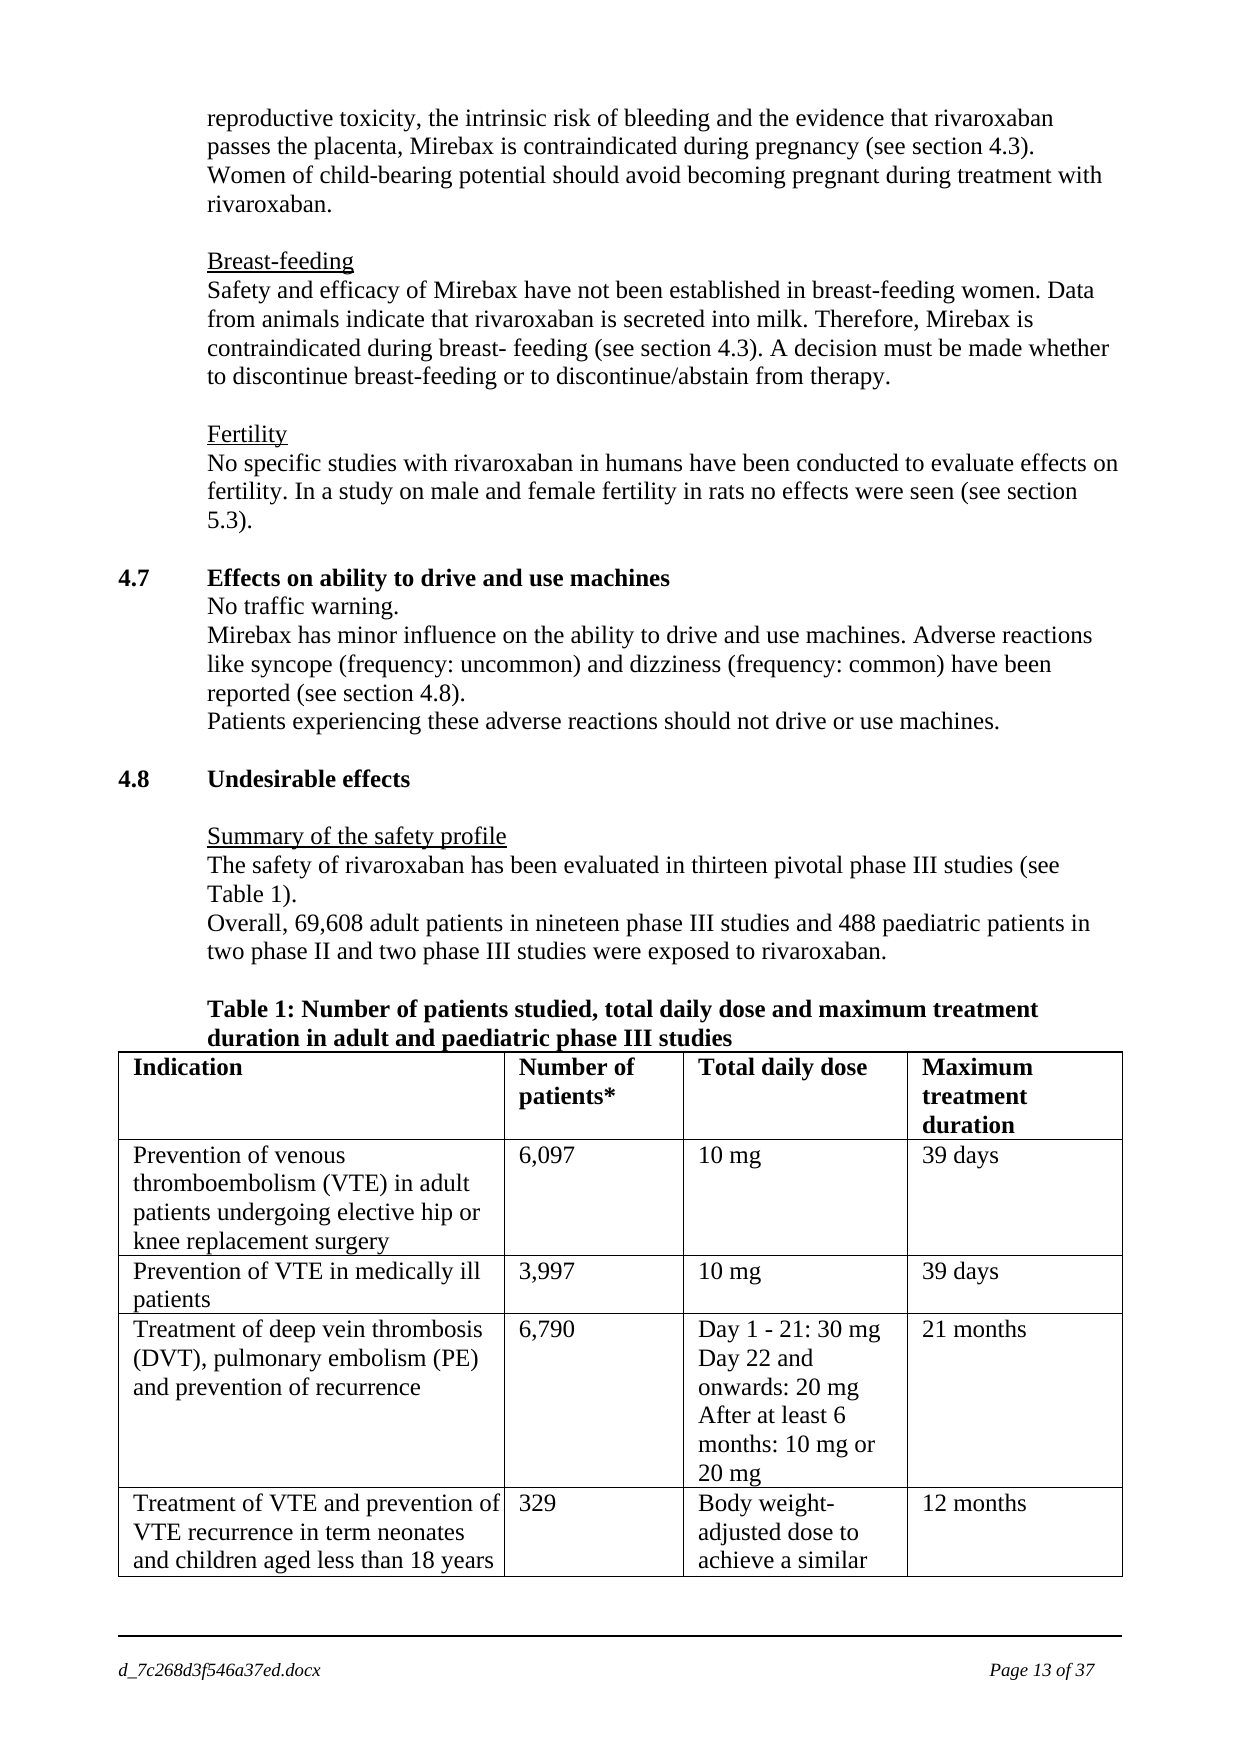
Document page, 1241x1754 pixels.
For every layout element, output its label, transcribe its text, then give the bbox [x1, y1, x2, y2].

table_cell 10 mg [684, 1256, 907, 1313]
table_cell 39 days [908, 1256, 1122, 1313]
text Summary of the safety profile [207, 821, 1122, 850]
table_cell 6,790 [505, 1314, 683, 1487]
table_header Maximum treatment duration [908, 1053, 1122, 1139]
table_cell Prevention of venous thromboembolism (VTE) in adult patients undergoing elective hip or knee replacement surgery [119, 1140, 504, 1255]
table_cell Treatment of deep vein thrombosis (DVT), pulmonary embolism (PE) and prevention of recurrence [119, 1314, 504, 1487]
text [207, 103, 1122, 160]
table_cell 39 days [908, 1140, 1122, 1255]
text Women of child-bearing potential should avoid becoming pregnant during treatment with rivaroxaban. [207, 160, 1122, 218]
text 4.7 Effects on ability to drive and use machines [118, 563, 1122, 591]
text Table 1: Number of patients studied, total daily dose and maximum treatment duration in adult and paediatric phase III studies [207, 994, 1122, 1051]
table_cell Day 1 - 21: 30 mg Day 22 and onwards: 20 mg After at least 6 months: 10 mg or 20 mg [684, 1314, 907, 1487]
text The safety of rivaroxaban has been evaluated in thirteen pivotal phase III studies (see Table 1). [207, 850, 1122, 908]
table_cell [119, 1488, 504, 1576]
table_cell 329 [505, 1488, 683, 1576]
table_cell 12 months [908, 1488, 1122, 1576]
table_cell 21 months [908, 1314, 1122, 1487]
text Breast-feeding [207, 246, 1122, 275]
table_cell 10 mg [684, 1140, 907, 1255]
text Overall, 69,608 adult patients in nineteen phase III studies and 488 paediatric patients in two phase II and two phase III studies were exposed to rivaroxaban. [207, 908, 1122, 965]
table_cell 3,997 [505, 1256, 683, 1313]
text Safety and efficacy of Mirebax have not been established in breast-feeding women. Data from animals indicate that rivaroxaban is secreted into milk. Therefore, Mirebax is contraindicated during breast- feeding (see section 4.3). A decision must be made whether to discontinue breast-feeding or to discontinue/abstain from therapy. [207, 275, 1122, 390]
text No specific studies with rivaroxaban in humans have been conducted to evaluate effects on fertility. In a study on male and female fertility in rats no effects were seen (see section 5.3). [207, 448, 1122, 534]
text Fertility [207, 419, 1122, 448]
text Patients experiencing these adverse reactions should not drive or use machines. [207, 706, 1122, 735]
table_cell Prevention of VTE in medically ill patients [119, 1256, 504, 1313]
text 4.8 Undesirable effects [118, 764, 1122, 793]
table_header Indication [119, 1053, 504, 1139]
text No traffic warning. [207, 591, 1122, 620]
table_header Number of patients* [505, 1053, 683, 1139]
text Mirebax has minor influence on the ability to drive and use machines. Adverse reactions like syncope (frequency: uncommon) and dizziness (frequency: common) have been reported (see section 4.8). [207, 620, 1122, 706]
table_header Total daily dose [684, 1053, 907, 1139]
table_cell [684, 1488, 907, 1576]
table_cell 6,097 [505, 1140, 683, 1255]
